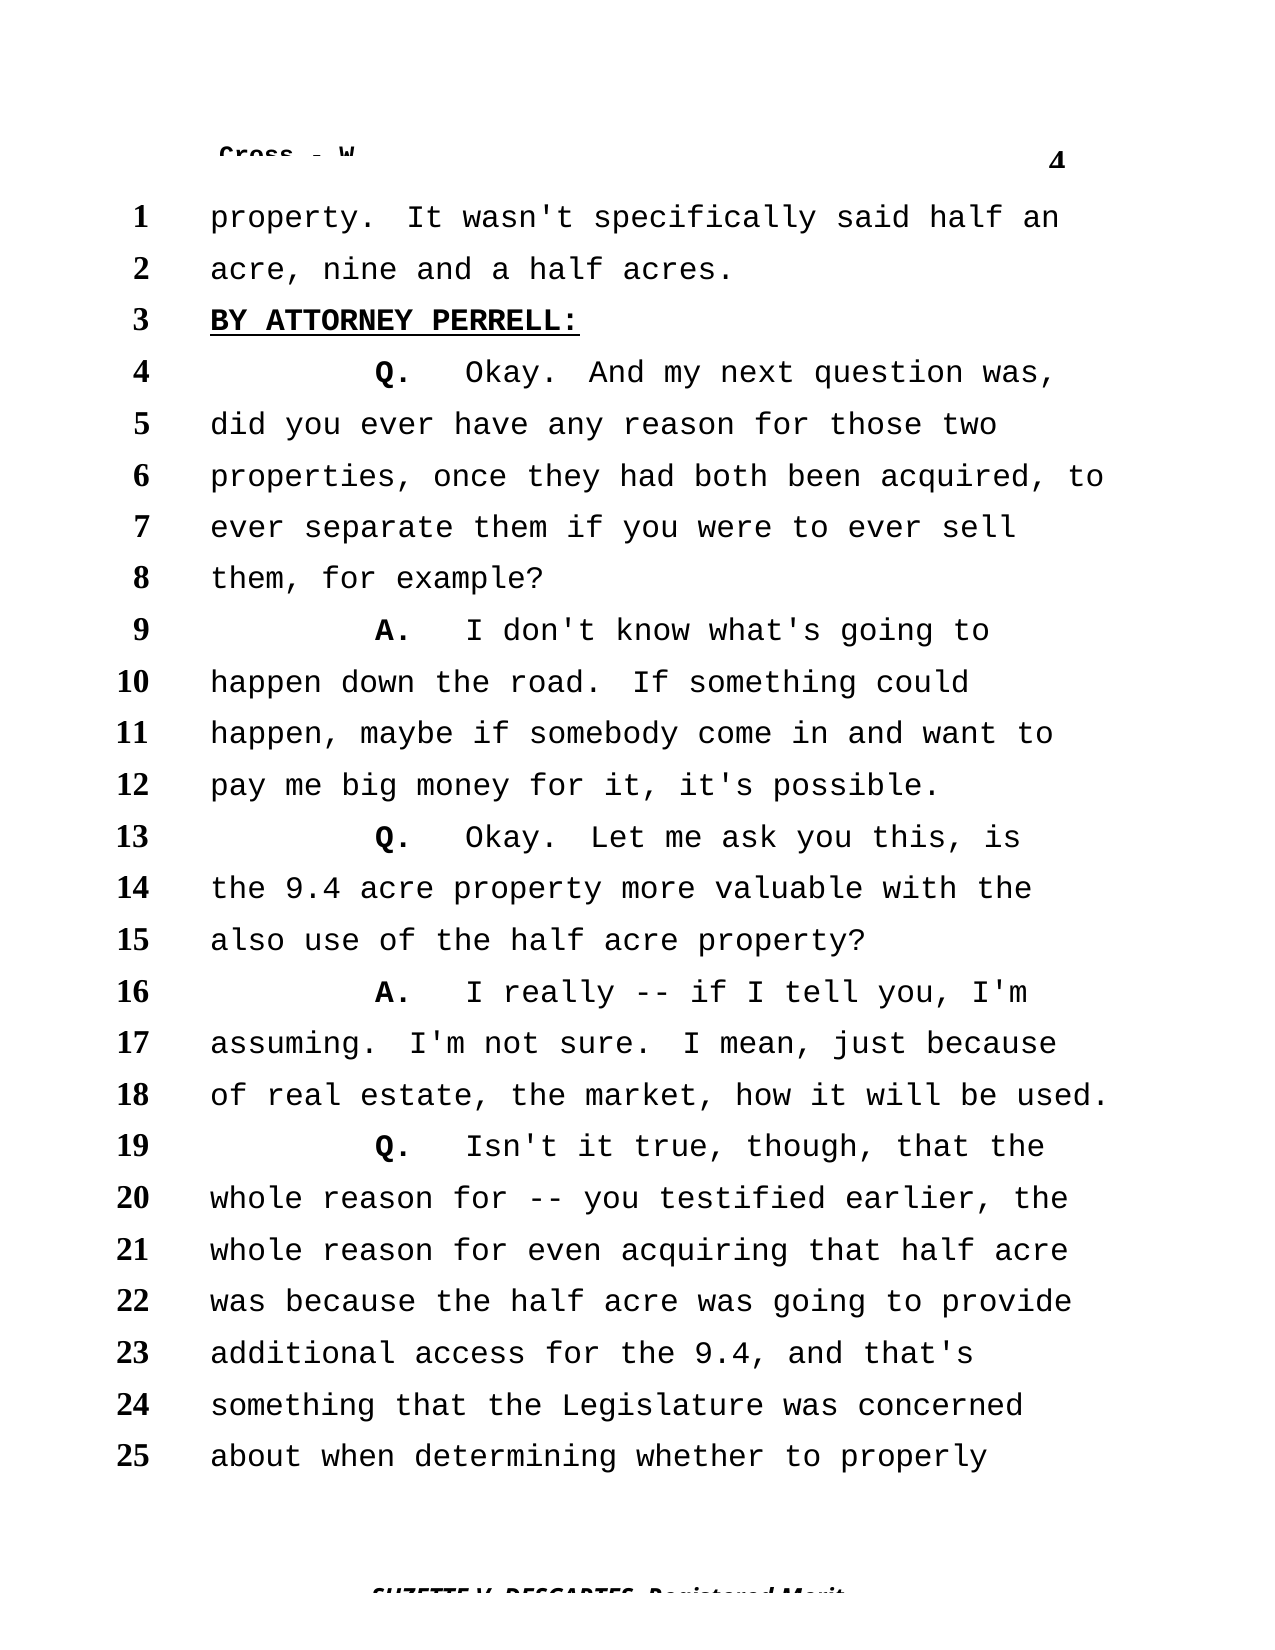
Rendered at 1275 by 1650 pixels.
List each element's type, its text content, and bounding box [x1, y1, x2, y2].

list the 9.4 acre property more valuable with the [116, 868, 1162, 908]
list ever separate them if you were to ever sell [133, 506, 1162, 547]
list about when determining whether to properly [116, 1435, 1162, 1476]
list Q. Okay. And my next question was, [133, 351, 1162, 392]
list something that the Legislature was concerned [116, 1384, 1162, 1424]
list acre, nine and a half acres. [133, 248, 1162, 289]
list Q. Isn't it true, though, that the [116, 1126, 1162, 1166]
subtitle BY ATTORNEY PERRELL: [132, 300, 1162, 340]
list happen, maybe if somebody come in and want to [115, 713, 1162, 753]
list property. It wasn't specifically said half an [132, 197, 1162, 237]
list happen down the road. If something could [116, 661, 1162, 702]
list was because the half acre was going to provide [116, 1281, 1162, 1321]
list assuming. I'm not sure. I mean, just because [116, 1022, 1162, 1063]
list properties, once they had both been acquired, to [133, 455, 1162, 495]
list A. I really -- if I tell you, I'm [116, 971, 1162, 1011]
list pay me big money for it, it's possible. [116, 764, 1162, 805]
list whole reason for even acquiring that half acre [116, 1229, 1162, 1269]
list A. I don't know what's going to [133, 609, 1162, 650]
list also use of the half acre property? [116, 919, 1162, 960]
list whole reason for -- you testified earlier, the [116, 1177, 1162, 1218]
list of real estate, the market, how it will be used. [116, 1074, 1162, 1114]
list additional access for the 9.4, and that's [116, 1332, 1162, 1373]
list did you ever have any reason for those two [133, 403, 1162, 443]
list Q. Okay. Let me ask you this, is [115, 816, 1162, 856]
list them, for example? [133, 558, 1162, 598]
